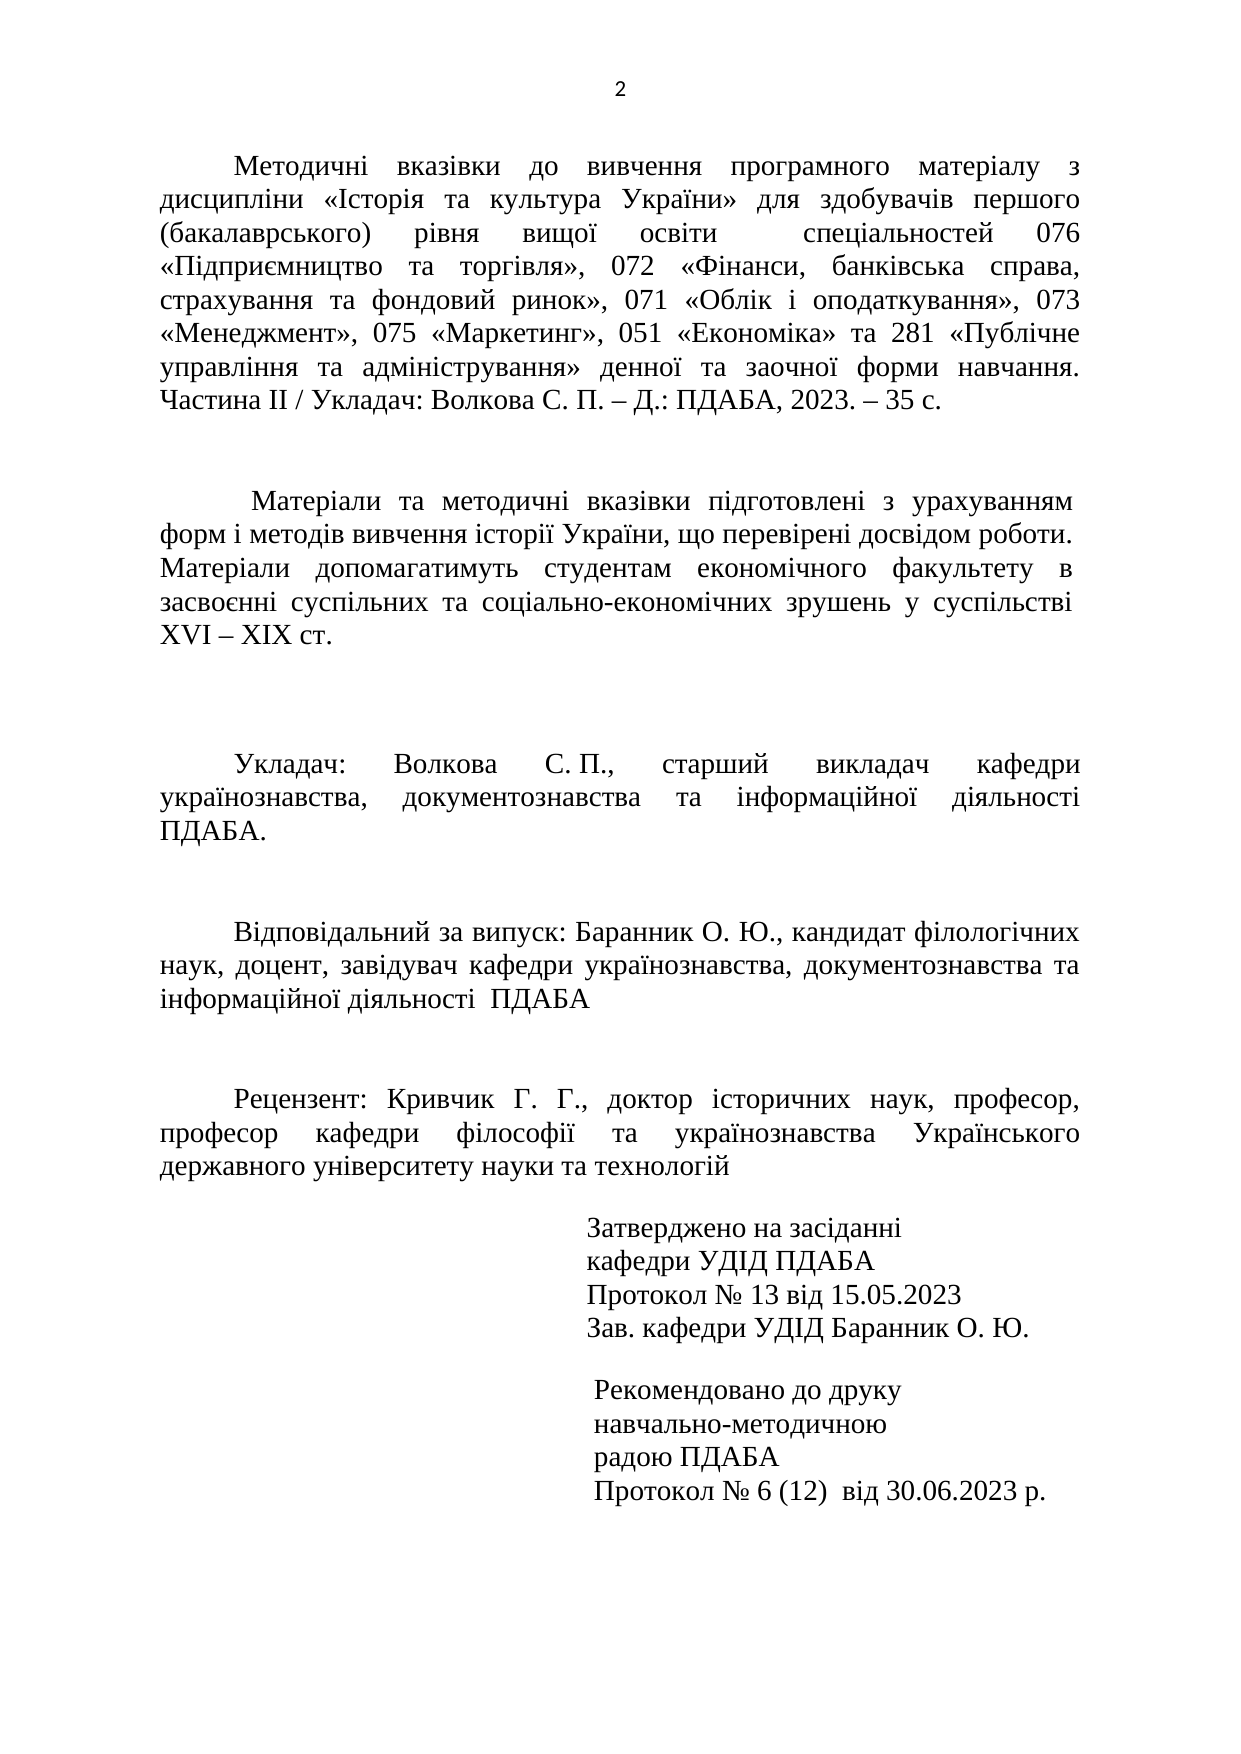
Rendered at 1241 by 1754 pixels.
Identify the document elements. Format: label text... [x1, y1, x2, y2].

text Рецензент: Кривчик Г. Г., доктор історичних наук, професор, професор кафедри філософії та українознавства Українського державного університету науки та технологій [159, 1081, 1081, 1182]
text кафедри УДІД ПДАБА [141, 1243, 1081, 1277]
text Протокол № 13 від 15.05.2023 [141, 1277, 1081, 1311]
text радою ПДАБА [141, 1439, 1081, 1473]
text Методичні вказівки до вивчення програмного матеріалу з дисципліни «Історія та культура України» для здобувачів першого (бакалаврського) рівня вищої освіти спеціальностей 076 «Підприємництво та торгівля», 072 «Фінанси, банківська справа, страхування та фондовий ринок», 071 «Облік і оподаткування», 073 «Менеджмент», 075 «Маркетинг», 051 «Економіка» та 281 «Публічне управління та адміністрування» денної та заочної форми навчання. Частина ІІ / Укладач: Волкова С. П. – Д.: ПДАБА, 2023. – 35 с. [159, 148, 1081, 416]
text Рекомендовано до друку [141, 1372, 1081, 1406]
text Зав. кафедри УДІД Баранник О. Ю. [141, 1311, 1081, 1344]
text навчально-методичною [141, 1406, 1081, 1439]
text Матеріали та методичні вказівки підготовлені з урахуванням форм і методів вивчення історії України, що перевірені досвідом роботи. Матеріали допомагатимуть студентам економічного факультету в засвоєнні суспільних та cоціально-економічних зрушень у суспільстві XVI – XIX ст. [159, 483, 1073, 651]
text Відповідальний за випуск: Баранник О. Ю., кандидат філологічних наук, доцент, завідувач кафедри українознавства, документознавства та інформаційної діяльності ПДАБА [159, 914, 1081, 1014]
text Затверджено на засіданні [141, 1210, 1081, 1243]
text Укладач: Волкова С. П., старший викладач кафедри українознавства, документознавства та інформаційної діяльності ПДАБА. [159, 746, 1081, 847]
text Протокол № 6 (12) від 30.06.2023 р. [141, 1473, 1081, 1506]
